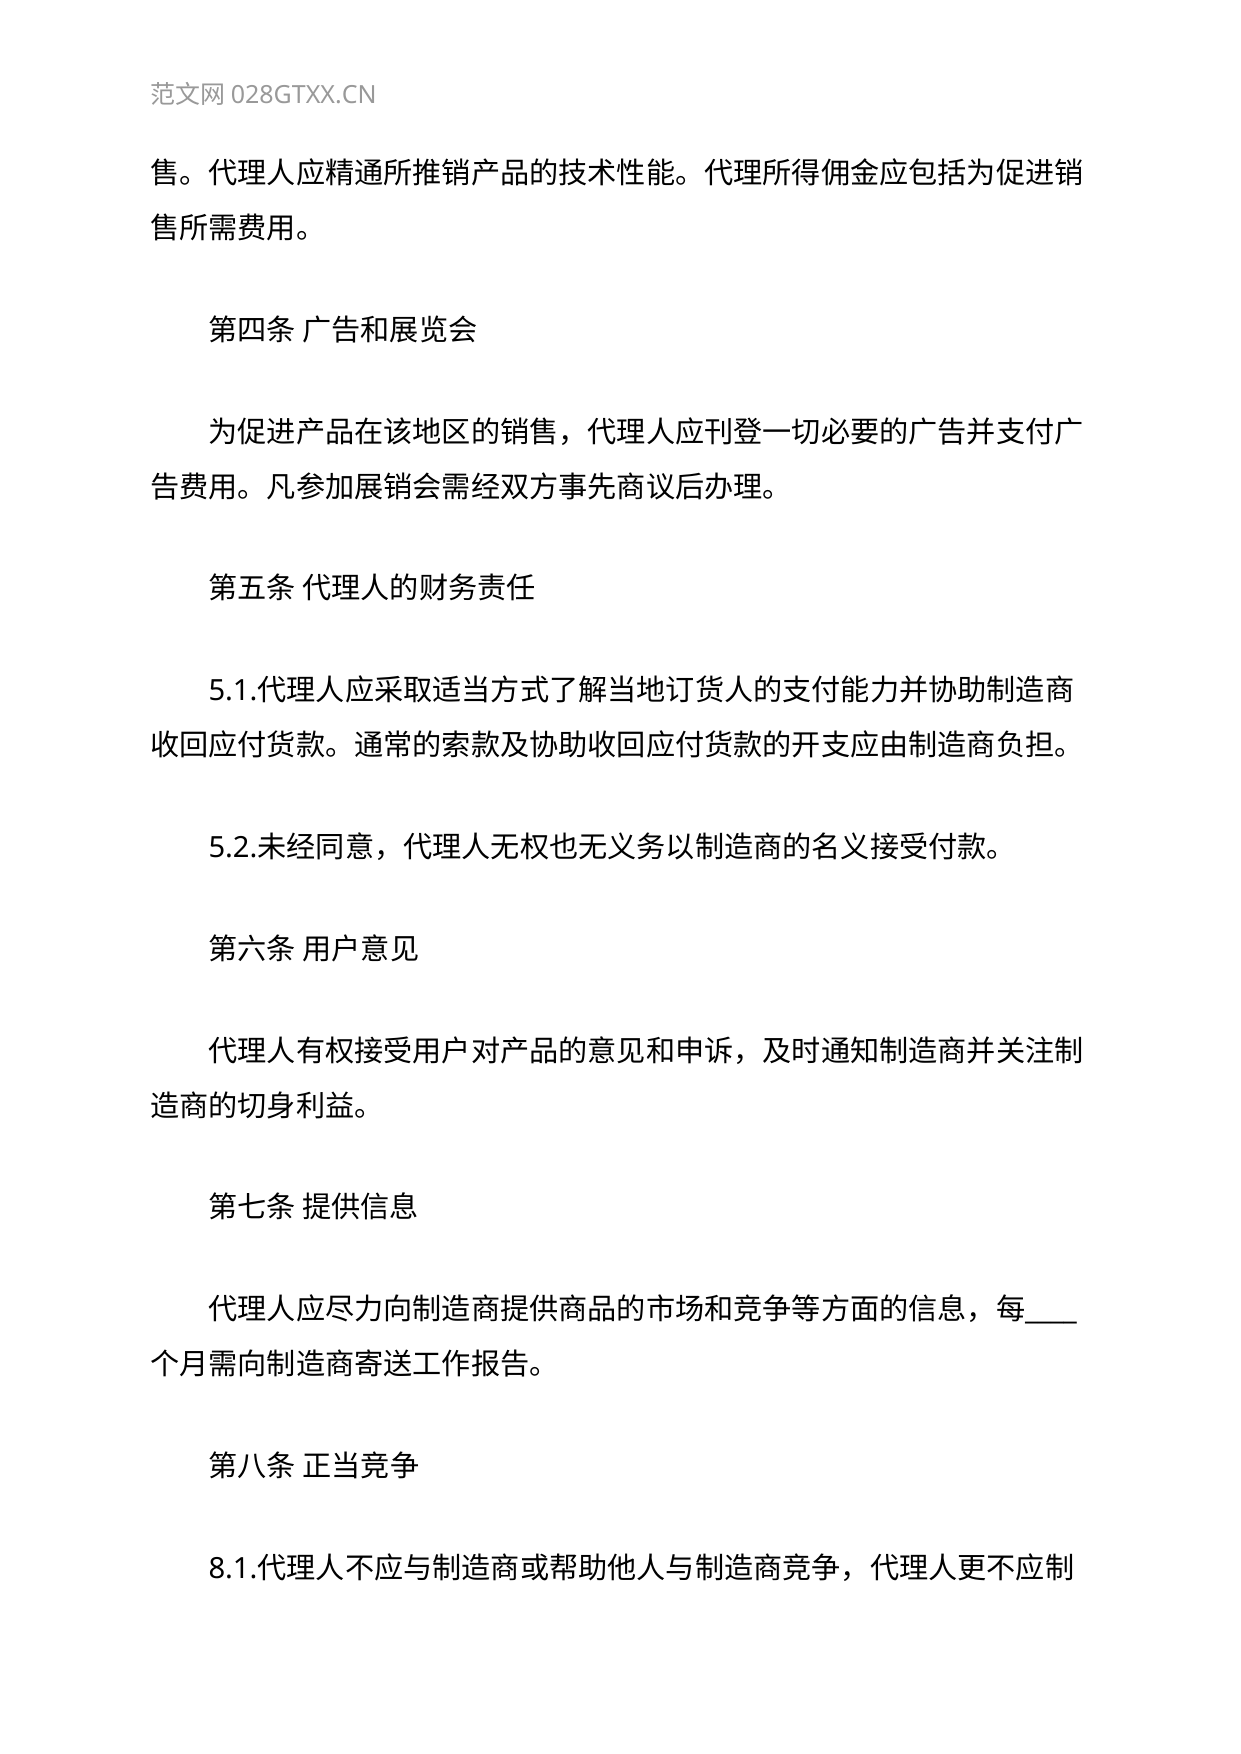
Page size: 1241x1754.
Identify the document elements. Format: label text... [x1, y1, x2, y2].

text 第四条 广告和展览会 [150, 307, 1090, 349]
text 代理人应尽力向制造商提供商品的市场和竞争等方面的信息，每____个月需向制造商寄送工作报告。 [150, 1286, 1090, 1383]
text 代理人有权接受用户对产品的意见和申诉，及时通知制造商并关注制造商的切身利益。 [150, 1027, 1090, 1124]
text 5.1.代理人应采取适当方式了解当地订货人的支付能力并协助制造商收回应付货款。通常的索款及协助收回应付货款的开支应由制造商负担。 [150, 667, 1090, 764]
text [150, 150, 1090, 247]
text 第八条 正当竞争 [150, 1443, 1090, 1485]
text 第七条 提供信息 [150, 1184, 1090, 1226]
text 5.2.未经同意，代理人无权也无义务以制造商的名义接受付款。 [150, 824, 1090, 866]
text 第六条 用户意见 [150, 926, 1090, 968]
text 第五条 代理人的财务责任 [150, 565, 1090, 607]
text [150, 1544, 1090, 1587]
text 为促进产品在该地区的销售，代理人应刊登一切必要的广告并支付广告费用。凡参加展销会需经双方事先商议后办理。 [150, 408, 1090, 506]
